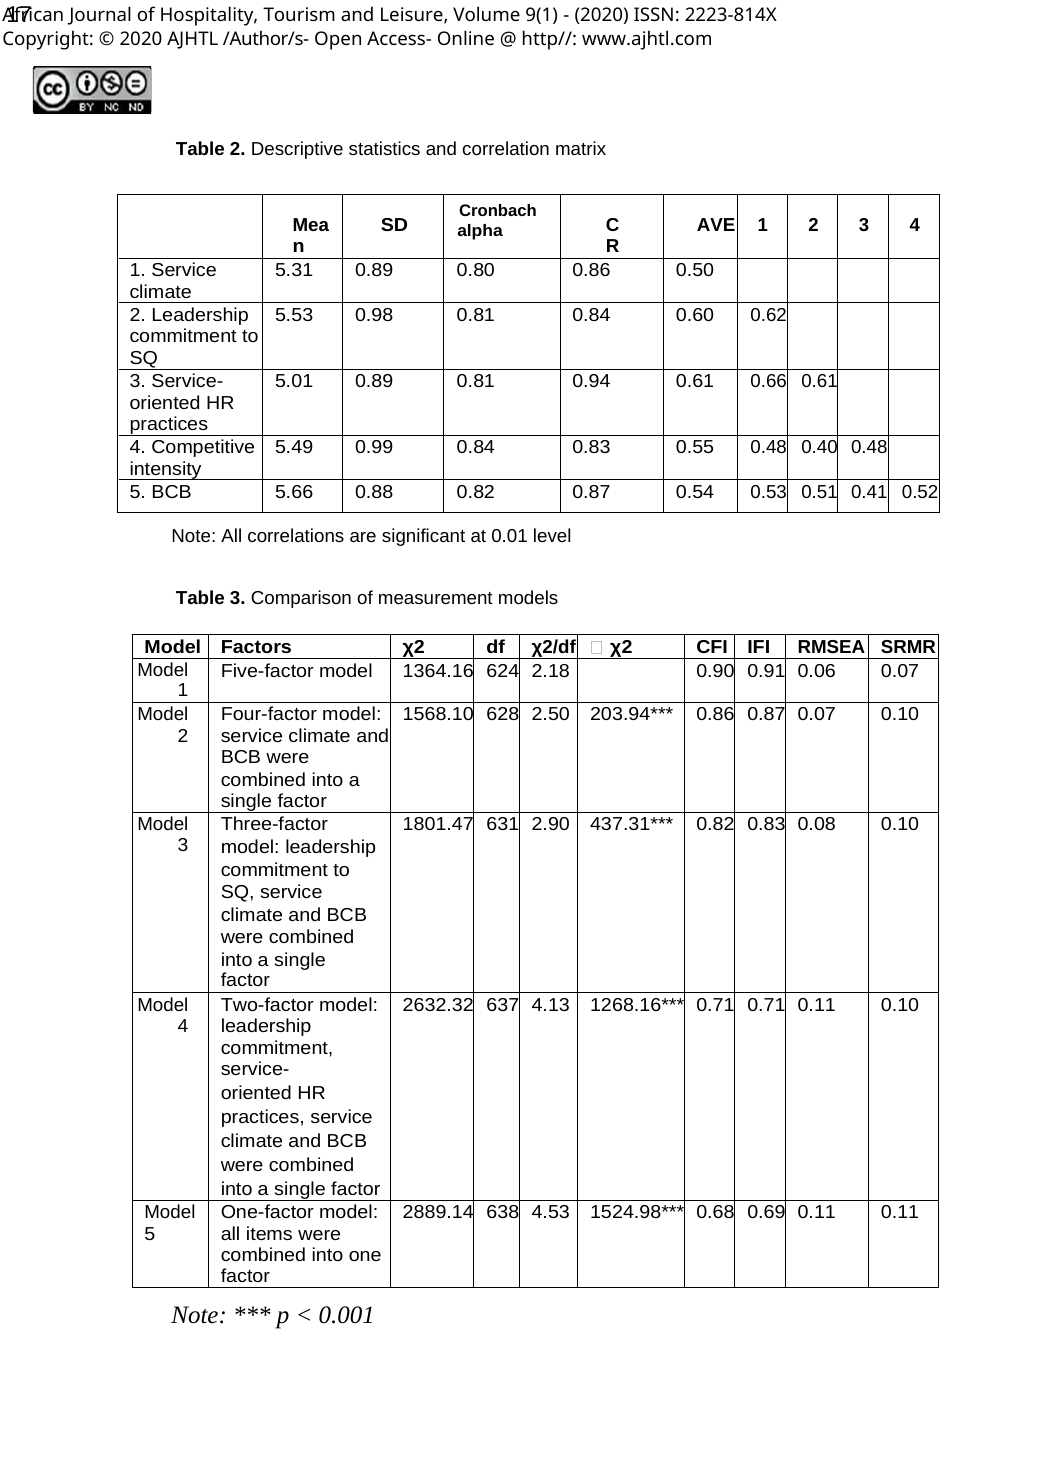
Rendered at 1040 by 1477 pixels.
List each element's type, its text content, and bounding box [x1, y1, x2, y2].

table_cell 0.06 [786, 659, 868, 702]
table_header AVE [664, 195, 737, 257]
table_cell 0.54 [664, 480, 737, 512]
table_cell 0.94 [561, 370, 663, 435]
table_cell 628 [474, 703, 519, 812]
table_cell 0.71 [735, 993, 785, 1199]
table_cell 0.82 [685, 813, 734, 992]
table_cell 203.94*** [578, 703, 684, 812]
table_header 1 [738, 195, 787, 257]
table_cell 0.69 [735, 1201, 785, 1287]
table_header IFI [735, 635, 785, 658]
table_cell 0.86 [685, 703, 734, 812]
table_cell 0.11 [786, 993, 868, 1199]
table_cell 0.07 [869, 659, 938, 702]
table_cell [889, 303, 939, 369]
table_cell 0.84 [561, 303, 663, 369]
table_cell 0.80 [444, 259, 560, 302]
table_cell One-factor model: all items were combined into one factor [209, 1201, 390, 1287]
table_cell 1268.16*** [578, 993, 684, 1199]
table_cell 0.53 [738, 480, 787, 512]
table_cell 0.11 [786, 1201, 868, 1287]
table_cell [838, 259, 888, 302]
table_cell 0.10 [869, 993, 938, 1199]
text Table 3. Comparison of measurement models [176, 587, 952, 609]
table_cell 0.86 [561, 259, 663, 302]
text Table 2. Descriptive statistics and correlation matrix [176, 138, 952, 159]
table_header Cronbach alpha [444, 195, 560, 257]
table_cell 0.48 [738, 436, 787, 479]
table_cell 0.99 [343, 436, 443, 479]
table_cell [838, 303, 888, 369]
table_cell 0.51 [788, 480, 837, 512]
table_cell 1524.98*** [578, 1201, 684, 1287]
table_cell 631 [474, 813, 519, 992]
table_cell [889, 259, 939, 302]
text Note: *** p < 0.001 [171, 1300, 952, 1328]
table_cell 4.13 [520, 993, 577, 1199]
table_cell 5. BCB [118, 480, 262, 512]
table_cell 0.91 [735, 659, 785, 702]
table_cell 624 [474, 659, 519, 702]
table_cell Three-factor model: leadership commitment to SQ, service climate and BCB were combined into a single factor [209, 813, 390, 992]
table_cell 0.71 [685, 993, 734, 1199]
table_cell 0.41 [838, 480, 888, 512]
table_cell 0.48 [838, 436, 888, 479]
table_cell 0.08 [786, 813, 868, 992]
table_cell 0.40 [788, 436, 837, 479]
table_cell Model 1 [133, 659, 208, 702]
table_cell 2. Leadership commitment to SQ [118, 303, 262, 369]
table_cell [578, 659, 684, 702]
table_cell Model 4 [133, 993, 208, 1199]
table_cell 0.83 [735, 813, 785, 992]
table_cell 3. Service- oriented HR practices [118, 370, 262, 435]
table_cell 0.89 [343, 259, 443, 302]
table_cell Two-factor model: leadership commitment, service- oriented HR practices, service climate and BCB were combined into a single factor [209, 993, 390, 1199]
table_header χ2 [391, 635, 473, 658]
table_cell 1801.47 [391, 813, 473, 992]
table_cell 638 [474, 1201, 519, 1287]
table_cell 0.87 [735, 703, 785, 812]
table_header 3 [838, 195, 888, 257]
table_cell 0.98 [343, 303, 443, 369]
table_cell Four-factor model: service climate and BCB were combined into a single factor [209, 703, 390, 812]
table_cell 0.81 [444, 303, 560, 369]
table_cell 5.31 [263, 259, 342, 302]
table_cell 0.62 [738, 303, 787, 369]
table_cell 5.53 [263, 303, 342, 369]
table_header C R [561, 195, 663, 257]
table_cell Model 5 [133, 1201, 208, 1287]
table_cell 2.18 [520, 659, 577, 702]
table_header 2 [788, 195, 837, 257]
table_header χ2/df [520, 635, 577, 658]
text Note: All correlations are significant at 0.01 level [171, 525, 952, 547]
table_cell Model 3 [133, 813, 208, 992]
table_cell 0.61 [788, 370, 837, 435]
table_cell 437.31*** [578, 813, 684, 992]
table_cell 0.52 [889, 480, 939, 512]
table_header RMSEA [786, 635, 868, 658]
table_cell Model 2 [133, 703, 208, 812]
table_header Mea n [263, 195, 342, 257]
table_cell 0.87 [561, 480, 663, 512]
table_cell 0.50 [664, 259, 737, 302]
table_cell 637 [474, 993, 519, 1199]
table_cell 4. Competitive intensity [118, 436, 262, 479]
table_cell 0.68 [685, 1201, 734, 1287]
table_cell 1364.16 [391, 659, 473, 702]
table_cell 0.55 [664, 436, 737, 479]
table_cell 0.07 [786, 703, 868, 812]
table_cell 1. Service climate [118, 259, 262, 302]
table_cell 1568.10 [391, 703, 473, 812]
table_cell 0.60 [664, 303, 737, 369]
table_cell 0.11 [869, 1201, 938, 1287]
table_cell [889, 370, 939, 435]
table_header CFI [685, 635, 734, 658]
table_cell 0.61 [664, 370, 737, 435]
table_cell 2.50 [520, 703, 577, 812]
table_header 4 [889, 195, 939, 257]
table_header Factors [209, 635, 390, 658]
table_cell 4.53 [520, 1201, 577, 1287]
table_cell [788, 303, 837, 369]
table_cell 0.66 [738, 370, 787, 435]
table_cell 5.49 [263, 436, 342, 479]
table_cell 0.81 [444, 370, 560, 435]
table_cell 2632.32 [391, 993, 473, 1199]
table_cell 0.82 [444, 480, 560, 512]
table_header df [474, 635, 519, 658]
table_cell Five-factor model [209, 659, 390, 702]
table_cell 0.10 [869, 703, 938, 812]
table_cell [838, 370, 888, 435]
table_header χ2 [578, 635, 684, 658]
table_cell 5.66 [263, 480, 342, 512]
table_cell 0.89 [343, 370, 443, 435]
table_cell [738, 259, 787, 302]
table_header SRMR [869, 635, 938, 658]
table_cell 0.10 [869, 813, 938, 992]
table_cell 0.83 [561, 436, 663, 479]
table_cell [788, 259, 837, 302]
table_header Model [133, 635, 208, 658]
table_header SD [343, 195, 443, 257]
table_cell 2889.14 [391, 1201, 473, 1287]
table_cell 0.90 [685, 659, 734, 702]
table_cell 0.84 [444, 436, 560, 479]
table_cell [889, 436, 939, 479]
table_cell 5.01 [263, 370, 342, 435]
table_header [118, 195, 262, 257]
table_cell 0.88 [343, 480, 443, 512]
picture [32, 66, 152, 114]
table_cell 2.90 [520, 813, 577, 992]
